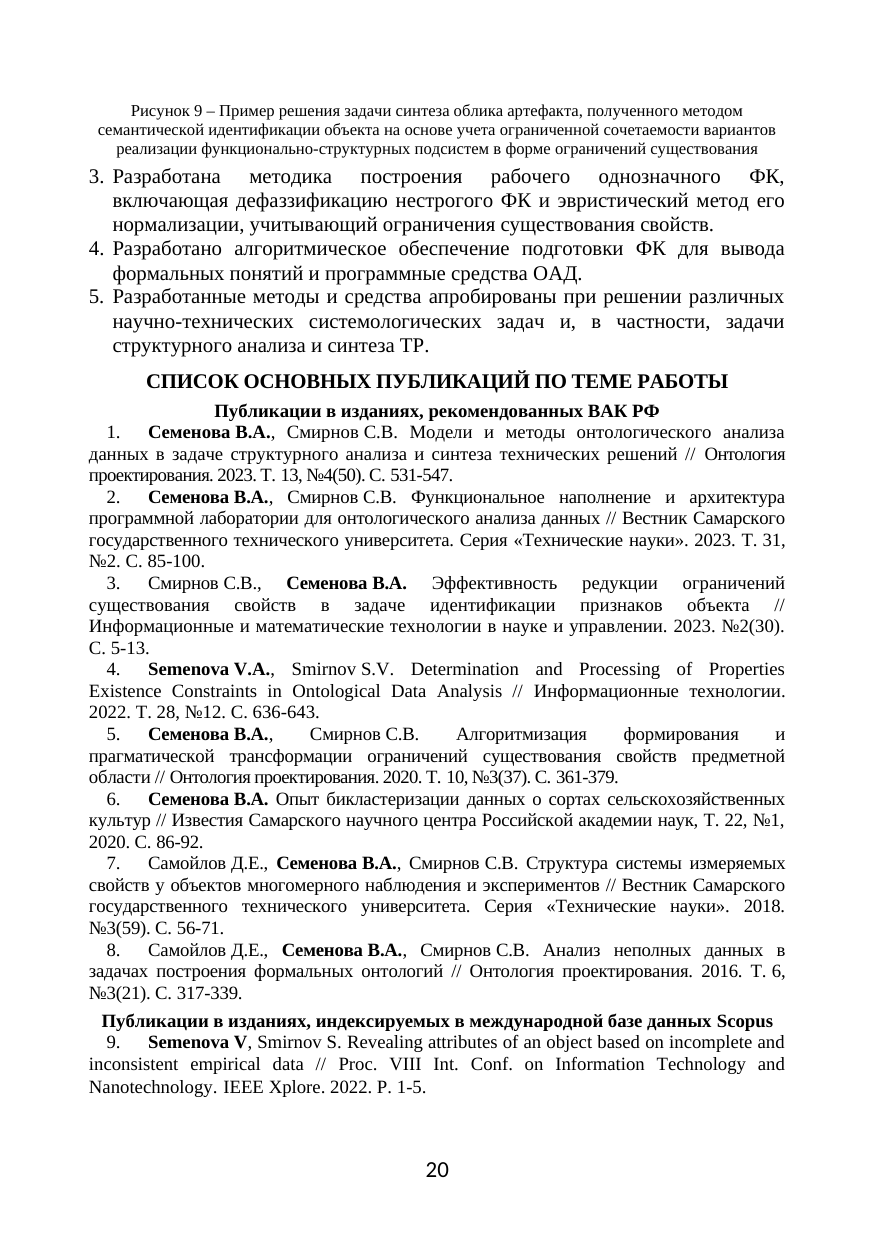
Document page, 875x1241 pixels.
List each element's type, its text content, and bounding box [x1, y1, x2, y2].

list Semenova V, Smirnov S. Revealing attributes of an object based on incomplete and inconsistent empirical data // Proc. VIII Int. Conf. on Information Technology and Nanotechnology. IEEE Xplore. 2022. P. 1-5. [89, 1031, 785, 1098]
text СПИСОК ОСНОВНЫХ ПУБЛИКАЦИЙ ПО ТЕМЕ РАБОТЫ [89, 369, 785, 393]
list Самойлов Д.Е., Семенова В.А., Смирнов С.В. Структура системы измеряемых свойств у объектов многомерного наблюдения и экспериментов // Вестник Самарского государственного технического университета. Серия «Технические науки». 2018. №3(59). С. 56-71. [89, 852, 785, 938]
list Semenova V.A., Smirnov S.V. Determination and Processing of Properties Existence Constraints in Ontological Data Analysis // Информационные технологии. 2022. Т. 28, №12. С. 636-643. [89, 658, 785, 723]
list Разработано алгоритмическое обеспечение подготовки ФК для вывода формальных понятий и программные средства ОАД. [89, 236, 785, 284]
list Семенова В.А., Смирнов С.В. Функциональное наполнение и архитектура программной лаборатории для онтологического анализа данных // Вестник Самарского государственного технического университета. Серия «Технические науки». 2023. Т. 31, №2. С. 85-100. [89, 486, 785, 572]
list Смирнов С.В., Семенова В.А. Эффективность редукции ограничений существования свойств в задаче идентификации признаков объекта // Информационные и математические технологии в науке и управлении. 2023. №2(30). С. 5-13. [89, 572, 785, 658]
text Публикации в изданиях, индексируемых в международной базе данных Scopus [89, 1009, 785, 1031]
list Разработана методика построения рабочего однозначного ФК, включающая дефаззификацию нестрогого ФК и эвристический метод его нормализации, учитывающий ограничения существования свойств. [89, 164, 785, 236]
text Публикации в изданиях, рекомендованных ВАК РФ [89, 399, 785, 421]
list Самойлов Д.Е., Семенова В.А., Смирнов С.В. Анализ неполных данных в задачах построения формальных онтологий // Онтология проектирования. 2016. Т. 6, №3(21). С. 317-339. [89, 938, 785, 1003]
list Семенова В.А., Смирнов С.В. Модели и методы онтологического анализа данных в задаче структурного анализа и синтеза технических решений // Онтология проектирования. 2023. Т. 13, №4(50). С. 531-547. [89, 421, 785, 486]
list Разработанные методы и средства апробированы при решении различных научно-технических системологических задач и, в частности, задачи структурного анализа и синтеза ТР. [89, 284, 785, 357]
list Семенова В.А. Опыт бикластеризации данных о сортах сельскохозяйственных культур // Известия Самарского научного центра Российской академии наук, Т. 22, №1, 2020. С. 86-92. [89, 788, 785, 852]
text Рисунок 9 – Пример решения задачи синтеза облика артефакта, полученного методом семантической идентификации объекта на основе учета ограниченной сочетаемости вариантов реализации функционально-структурных подсистем в форме ограничений существования [89, 100, 785, 158]
list Семенова В.А., Смирнов С.В. Алгоритмизация формирования и прагматической трансформации ограничений существования свойств предметной области // Онтология проектирования. 2020. Т. 10, №3(37). С. 361-379. [89, 723, 785, 788]
